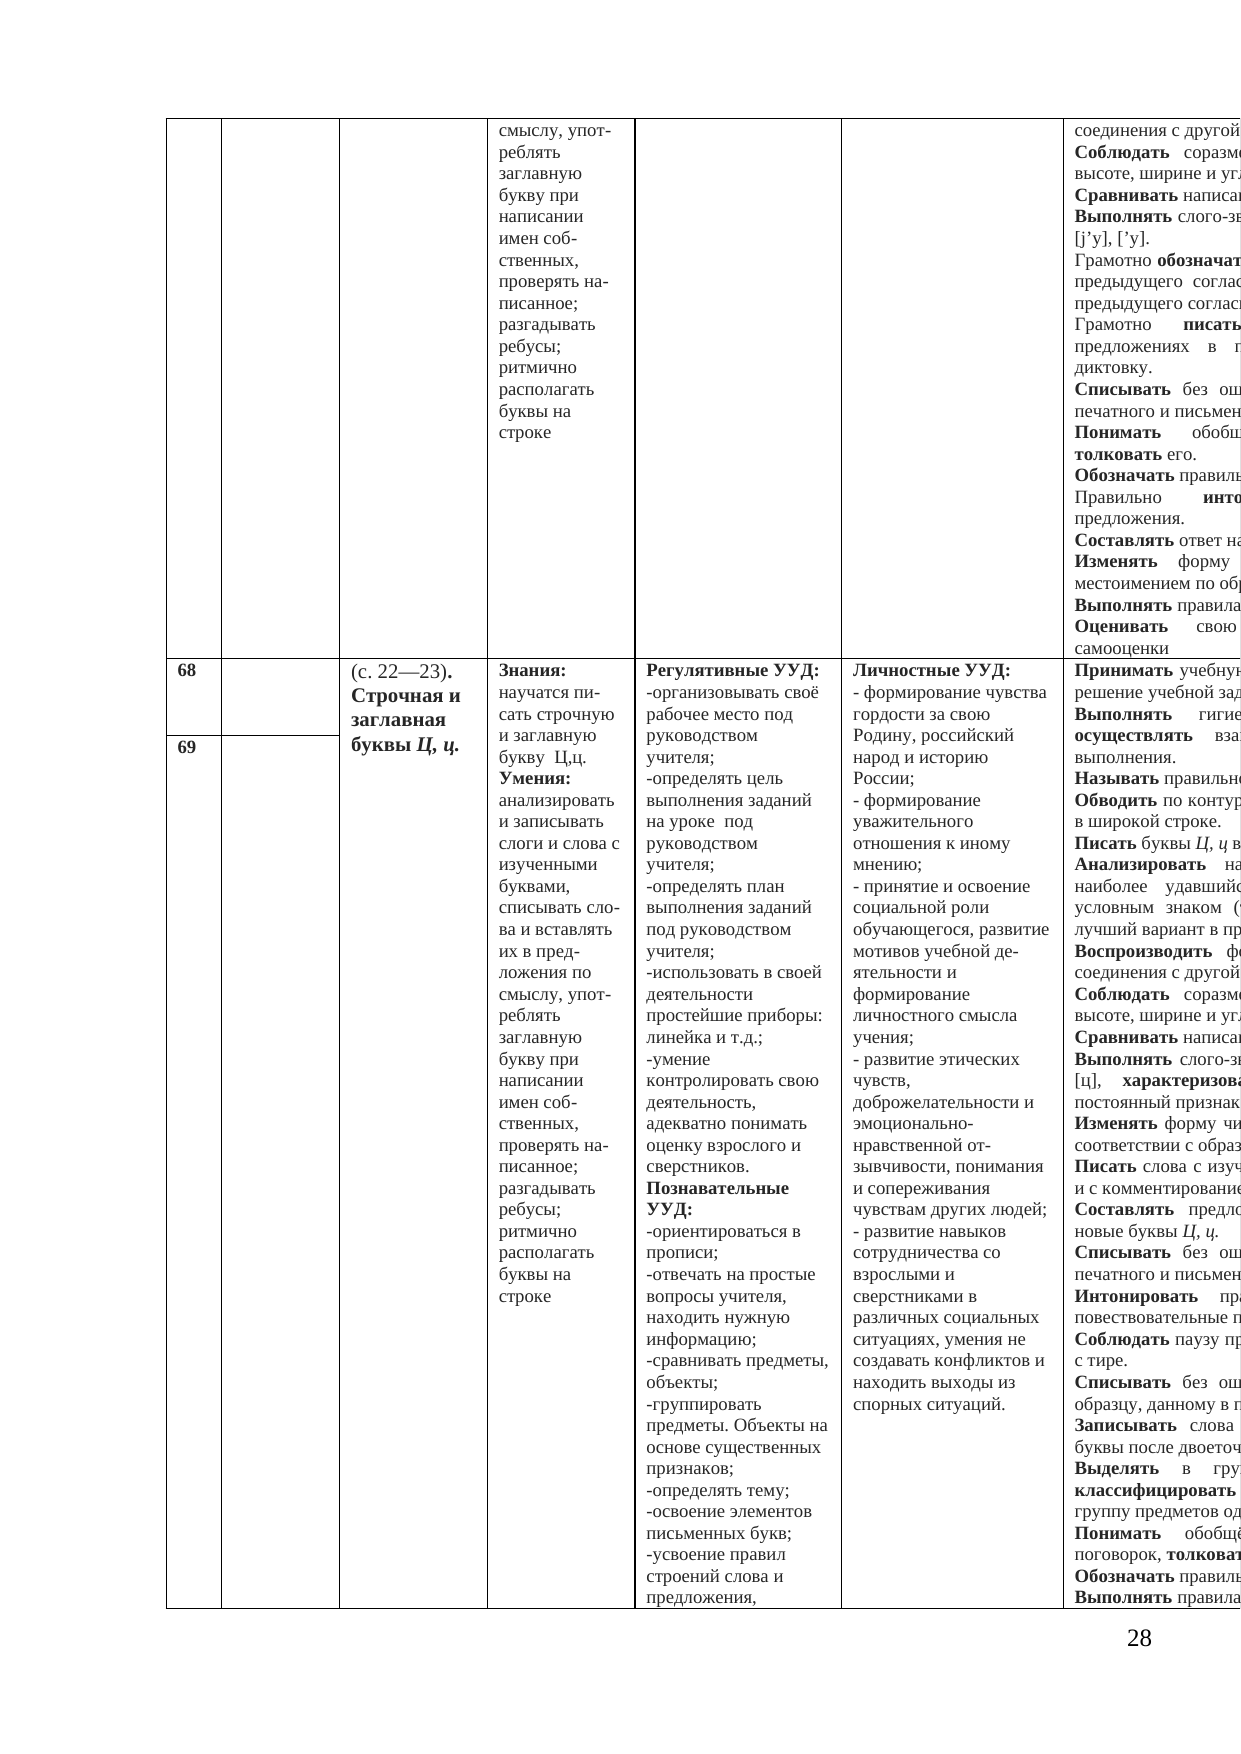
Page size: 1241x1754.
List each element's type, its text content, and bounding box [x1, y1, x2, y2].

table_cell (с. 22—23). Строчная и заглавная буквы Ц, ц. [340, 659, 487, 1608]
table_cell 67 [167, 119, 221, 658]
table_cell 68 [167, 659, 221, 734]
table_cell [636, 659, 841, 1608]
table_cell [222, 736, 339, 1608]
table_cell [488, 659, 634, 1608]
table_cell 69 [167, 736, 221, 1608]
table_cell [222, 119, 339, 658]
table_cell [842, 659, 1063, 1608]
table_cell [222, 659, 339, 734]
table_cell Принимать учебную задачу урока. Осуществлять решение учебной задачи под руководством учителя. Выполнять гигиенические правила письма, осуществлять взаимоконтроль и оценку их выполнения. Называть правильно элементы букв Ц, ц. Обводить по контуру отдельные элементы буквы ц в широкой строке. Писать буквы Ц, ц в соответствии с образцом. Анализировать написанную букву, выбирать наиболее удавшийся вариант, обозначать его условным знаком (точкой), ориентироваться на лучший вариант в процессе письма. Воспроизводить форму изучаемой буквы и её соединения с другой буквой по алгоритму. Соблюдать соразмерность элементов буквы по высоте, ширине и углу наклона. Сравнивать написанные буквы Ц, ц с образцом. Выполнять слого-звуковой анализ слов со звуком [ц], характеризовать его, указывая на его постоянный признак — твёрдость. Изменять форму числа имени существительного в соответствии с образцом прописи. Писать слова с изученными буквами под диктовку и с комментированием. Составлять предложения из слов, содержащих новые буквы Ц, ц. Списывать без ошибок слова и предложения с печатного и письменного шрифта. Интонировать правильно восклицательные и повествовательные предложения. Соблюдать паузу при интонировании предложения с тире. Списывать без ошибок предложение с тире по образцу, данному в прописи. Записывать слова в предложении с маленькой буквы после двоеточия. Выделять в группе слов общий признак, классифицировать их по группам, называть группу предметов одним словом. Понимать обобщённый смысл пословиц и поговорок, толковать их. Обозначать правильно границы предложения. Выполнять правила работы в паре. Оценивать свою деятельность по шкале самооценки [1064, 659, 1240, 1608]
